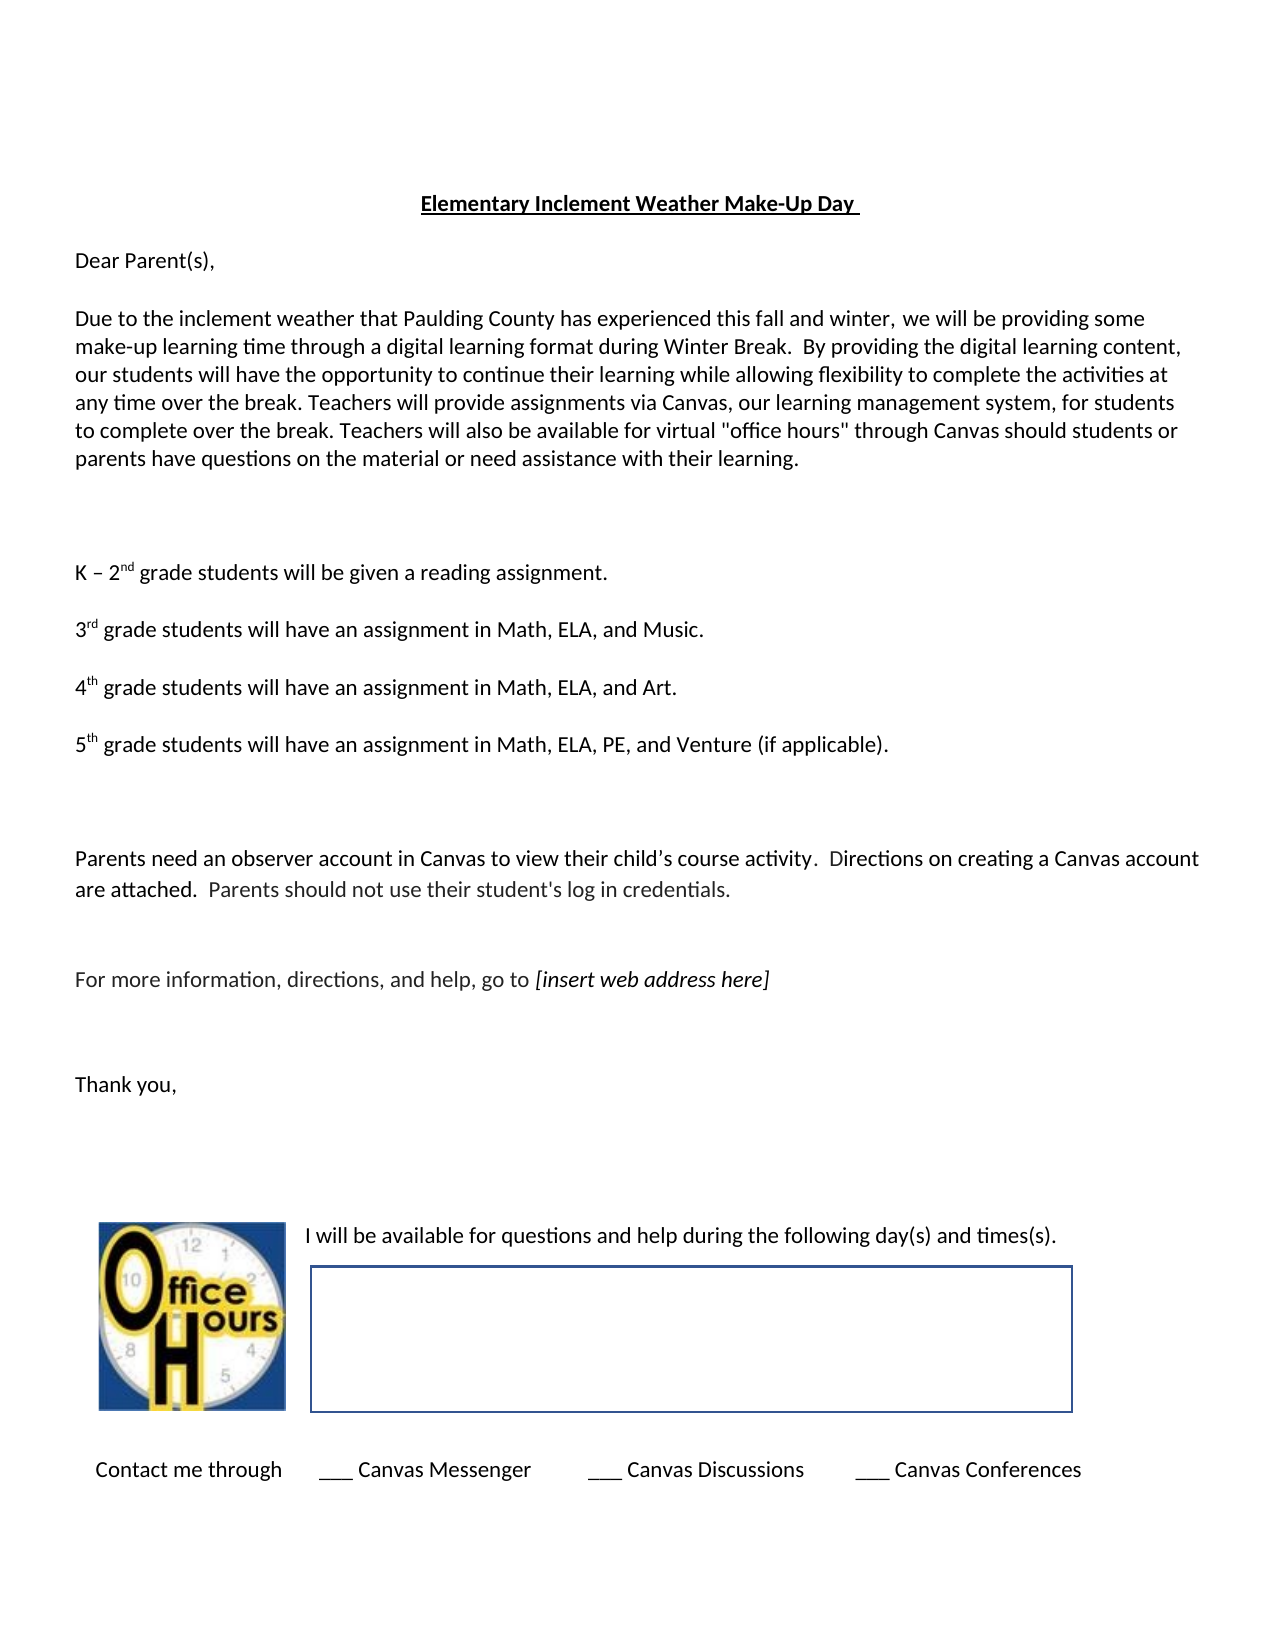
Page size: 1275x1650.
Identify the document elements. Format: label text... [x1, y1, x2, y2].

picture [98, 1222, 286, 1411]
text Elementary Inclement Weather Make-Up Day [75, 189, 1200, 217]
text Contact me through ___ Canvas Messenger ___ Canvas Discussions ___ Canvas Conferences [75, 1456, 1200, 1484]
text I will be available for questions and help during the following day(s) and times(s). [75, 1221, 1200, 1249]
text K – 2nd grade students will be given a reading assignment. [75, 558, 1200, 586]
text Parents need an observer account in Canvas to view their child’s course activity. Directions on creating a Canvas account are attached. Parents should not use their student's log in credentials. [75, 844, 1200, 903]
text Due to the inclement weather that Paulding County has experienced this fall and winter, we will be providing some make-up learning time through a digital learning format during Winter Break. By providing the digital learning content, our students will have the opportunity to continue their learning while allowing flexibility to complete the activities at any time over the break. Teachers will provide assignments via Canvas, our learning management system, for students to complete over the break. Teachers will also be available for virtual "office hours" through Canvas should students or parents have questions on the material or need assistance with their learning. [75, 304, 1200, 472]
text For more information, directions, and help, go to [insert web address here] [75, 965, 1200, 993]
text 4th grade students will have an assignment in Math, ELA, and Art. [75, 673, 1200, 701]
text 5th grade students will have an assignment in Math, ELA, PE, and Venture (if applicable). [75, 730, 1200, 758]
text Thank you, [75, 1070, 1200, 1098]
text 3rd grade students will have an assignment in Math, ELA, and Music. [75, 615, 1200, 643]
text Dear Parent(s), [75, 247, 1200, 274]
